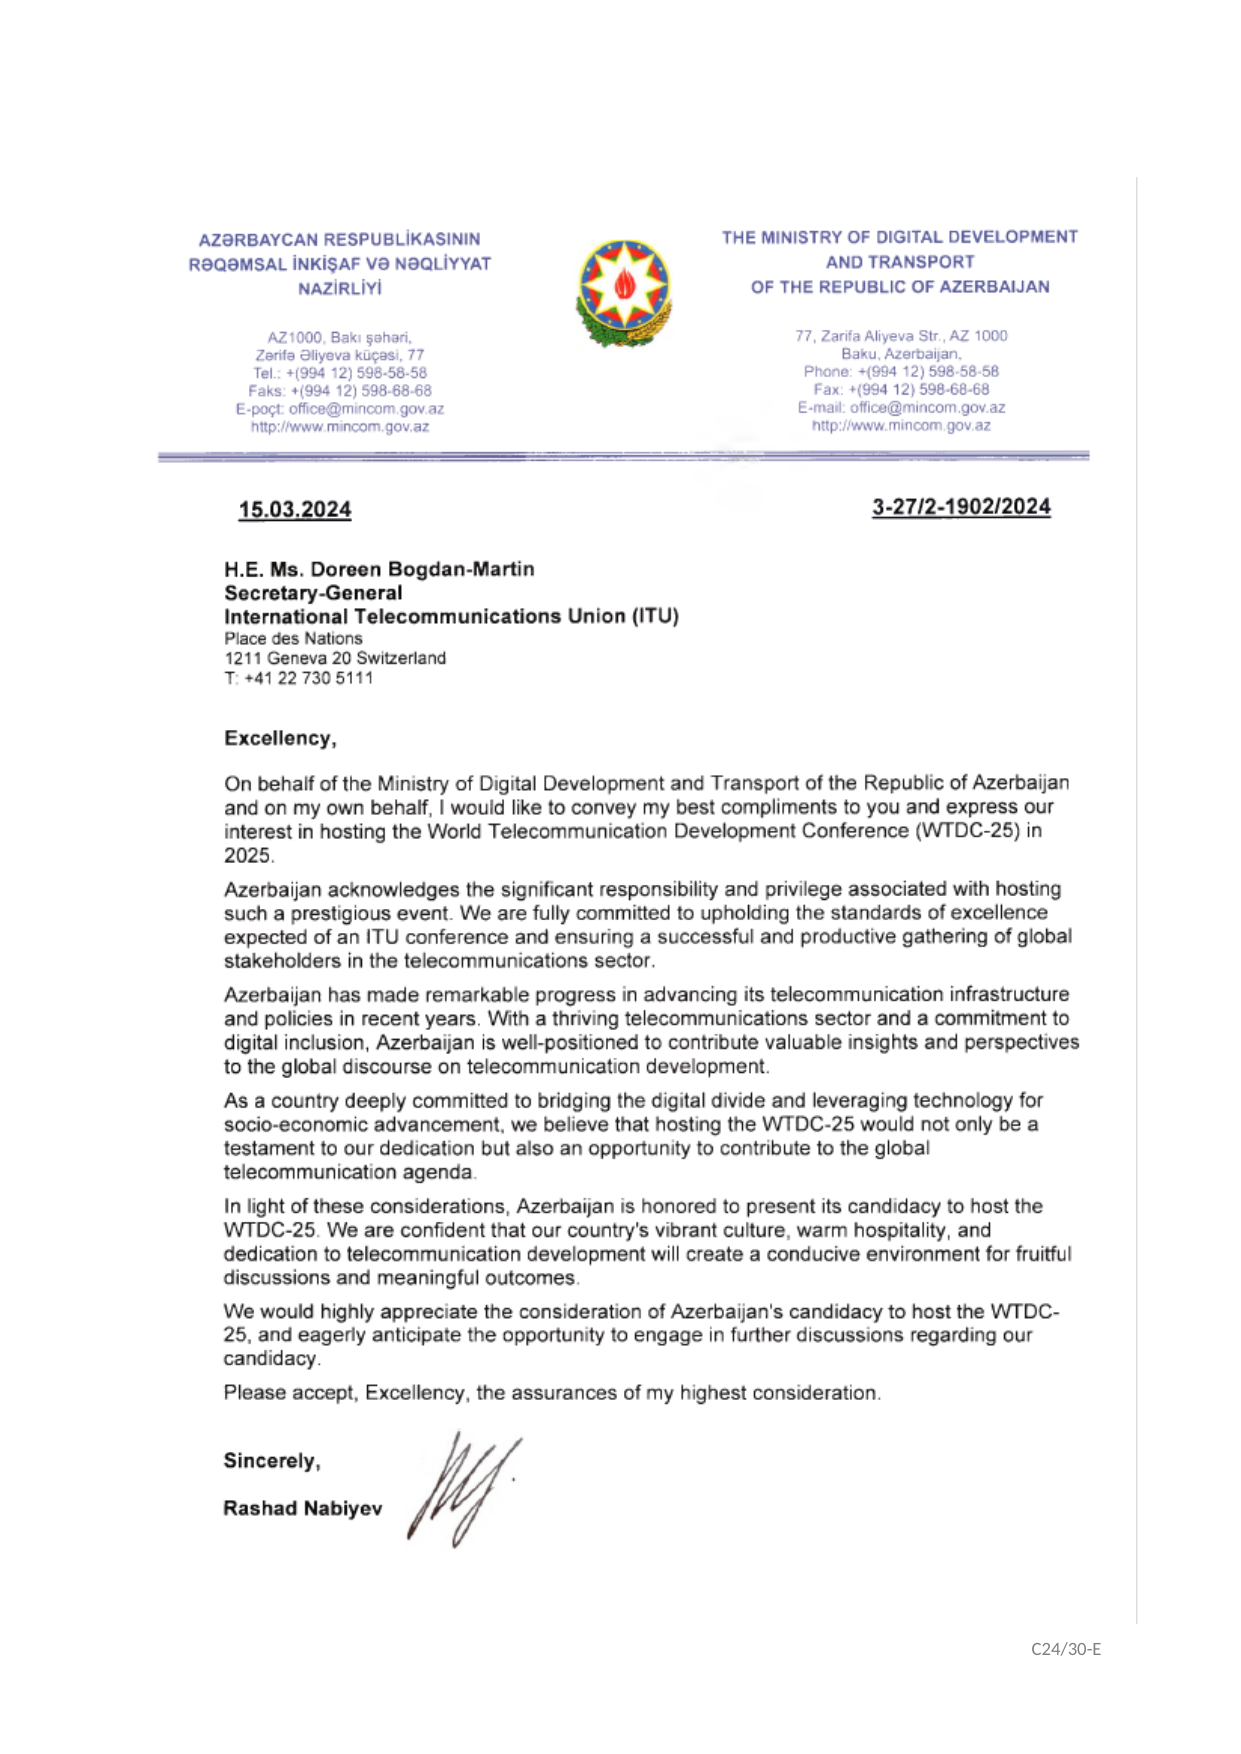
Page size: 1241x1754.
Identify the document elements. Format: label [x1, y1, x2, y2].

picture [102, 177, 1138, 1624]
